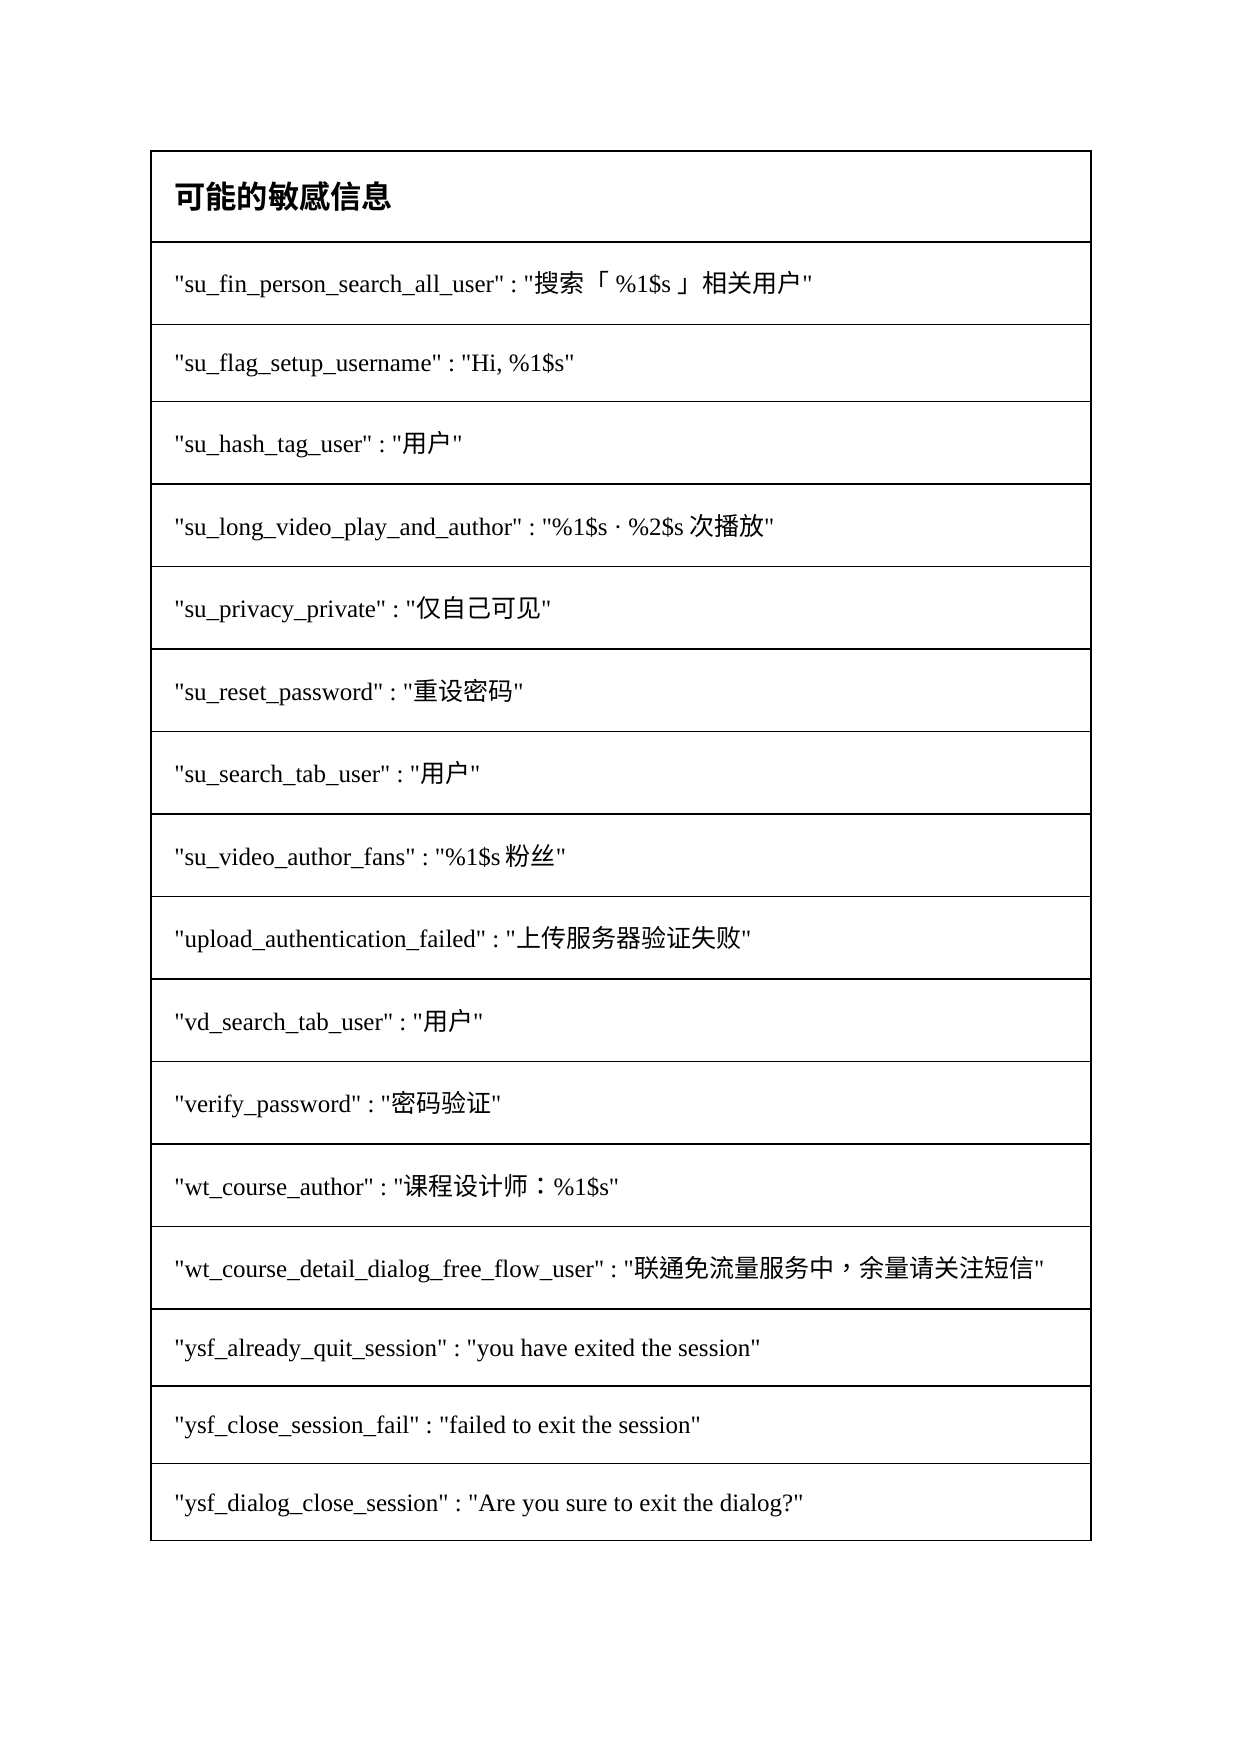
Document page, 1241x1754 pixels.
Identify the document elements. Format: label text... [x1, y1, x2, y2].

table_cell "verify_password" : "密码验证" [152, 1062, 1090, 1143]
table_cell "su_fin_person_search_all_user" : "搜索「 %1$s 」相关用户" [152, 243, 1090, 323]
table_cell "su_video_author_fans" : "%1$s粉丝" [152, 815, 1090, 896]
table_cell "wt_course_detail_dialog_free_flow_user" : "联通免流量服务中，余量请关注短信" [152, 1227, 1090, 1308]
table_cell "su_flag_setup_username" : "Hi, %1$s" [152, 325, 1090, 401]
table_cell "wt_course_author" : "课程设计师：%1$s" [152, 1145, 1090, 1226]
table_cell "su_hash_tag_user" : "用户" [152, 402, 1090, 483]
table_cell "ysf_already_quit_session" : "you have exited the session" [152, 1310, 1090, 1385]
table_cell "su_search_tab_user" : "用户" [152, 732, 1090, 813]
table_cell "su_reset_password" : "重设密码" [152, 650, 1090, 731]
table_cell "vd_search_tab_user" : "用户" [152, 980, 1090, 1061]
table_cell "ysf_close_session_fail" : "failed to exit the session" [152, 1387, 1090, 1463]
table_cell "upload_authentication_failed" : "上传服务器验证失败" [152, 897, 1090, 978]
table_header 可能的敏感信息 [152, 152, 1090, 241]
table_cell "su_long_video_play_and_author" : "%1$s · %2$s次播放" [152, 485, 1090, 566]
table_cell "su_privacy_private" : "仅自己可见" [152, 567, 1090, 648]
table_cell "ysf_dialog_close_session" : "Are you sure to exit the dialog?" [152, 1464, 1090, 1540]
